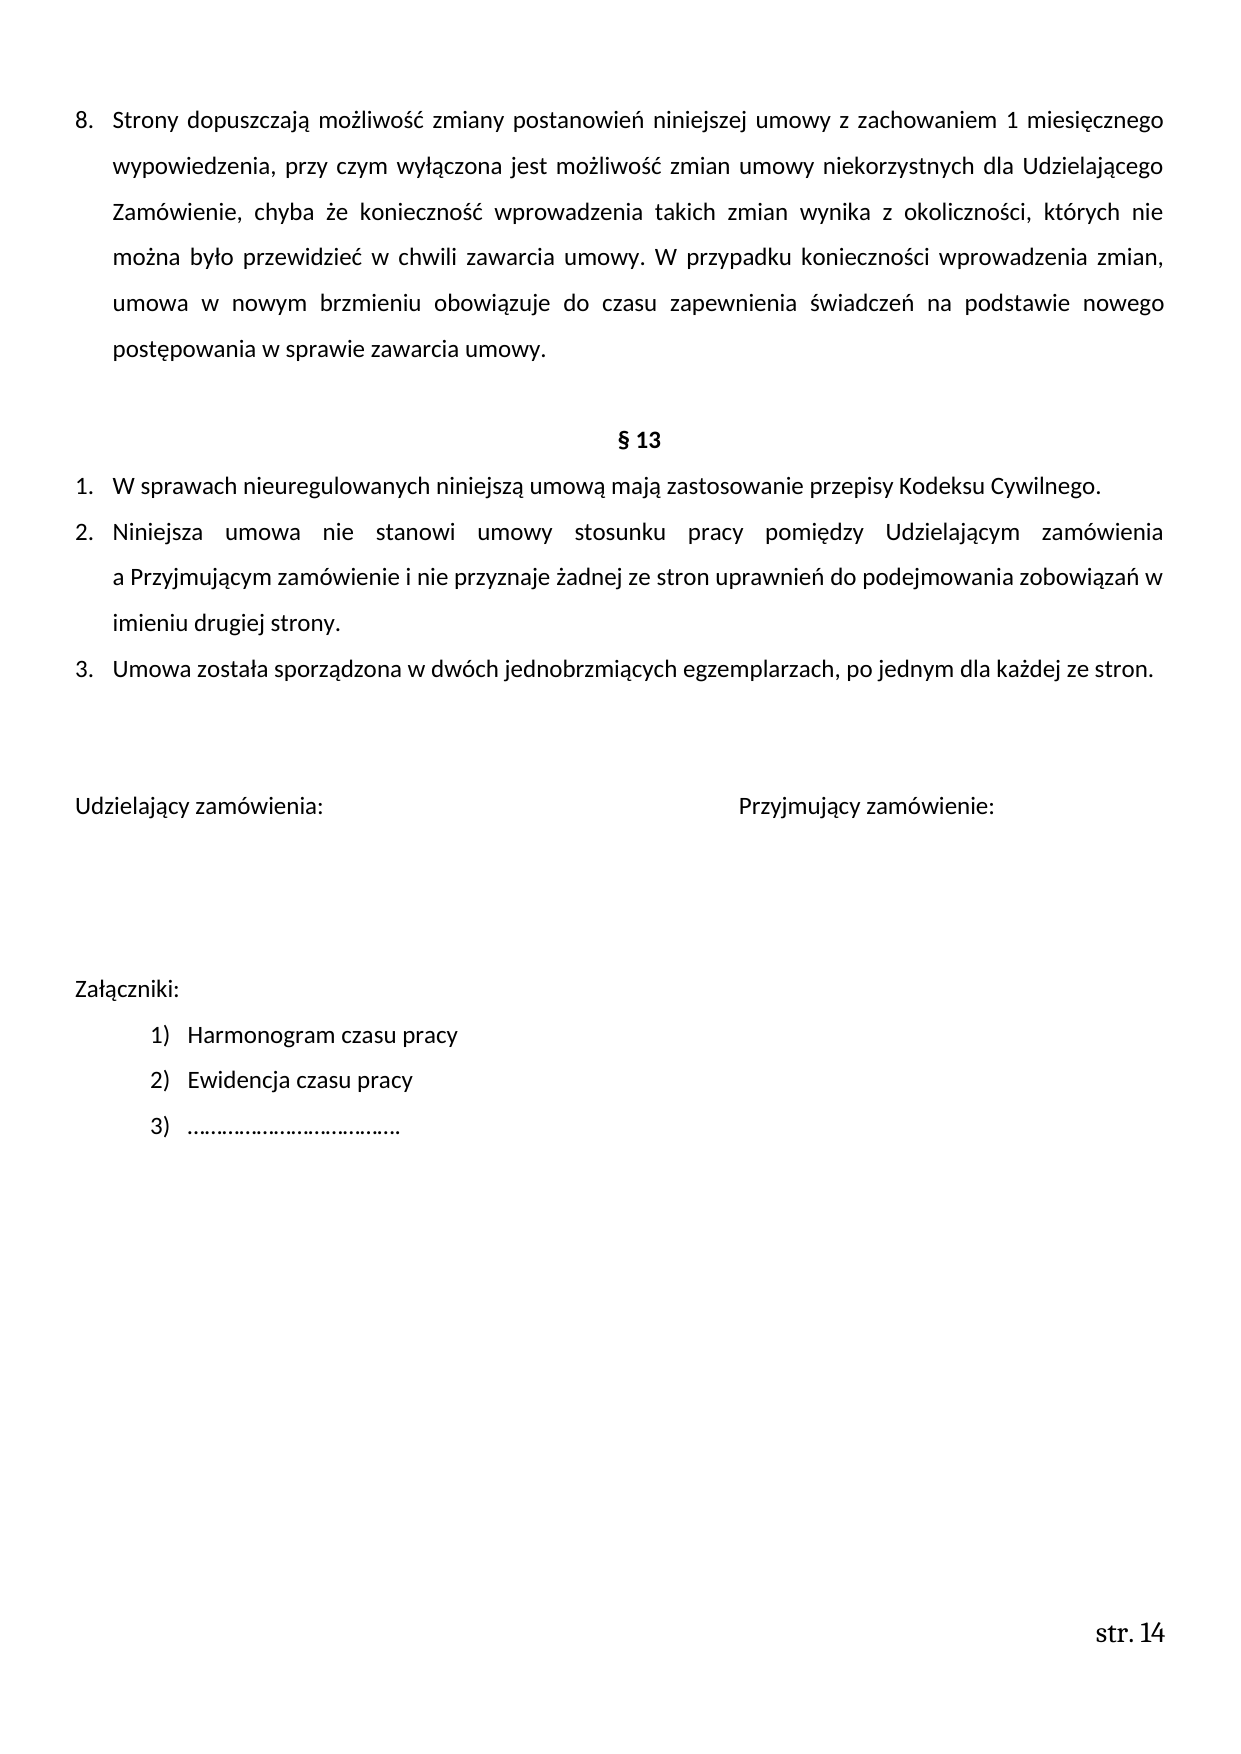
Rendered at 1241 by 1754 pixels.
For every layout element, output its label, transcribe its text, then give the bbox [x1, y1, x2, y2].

list ………………………………. [150, 1110, 1165, 1141]
text Udzielający zamówienia: Przyjmujący zamówienie: [75, 790, 1165, 821]
text Załączniki: [75, 973, 1165, 1004]
list Ewidencja czasu pracy [150, 1064, 1165, 1095]
list Umowa została sporządzona w dwóch jednobrzmiących egzemplarzach, po jednym dla każdej ze stron. [75, 653, 1165, 683]
list Strony dopuszczają możliwość zmiany postanowień niniejszej umowy z zachowaniem 1 miesięcznego wypowiedzenia, przy czym wyłączona jest możliwość zmian umowy niekorzystnych dla Udzielającego Zamówienie, chyba że konieczność wprowadzenia takich zmian wynika z okoliczności, których nie można było przewidzieć w chwili zawarcia umowy. W przypadku konieczności wprowadzenia zmian, umowa w nowym brzmieniu obowiązuje do czasu zapewnienia świadczeń na podstawie nowego postępowania w sprawie zawarcia umowy. [75, 104, 1165, 363]
list § 13 [112, 424, 1165, 455]
list W sprawach nieuregulowanych niniejszą umową mają zastosowanie przepisy Kodeksu Cywilnego. [75, 470, 1165, 501]
list Harmonogram czasu pracy [150, 1019, 1165, 1049]
list Niniejsza umowa nie stanowi umowy stosunku pracy pomiędzy Udzielającym zamówienia a Przyjmującym zamówienie i nie przyznaje żadnej ze stron uprawnień do podejmowania zobowiązań w imieniu drugiej strony. [75, 516, 1165, 638]
